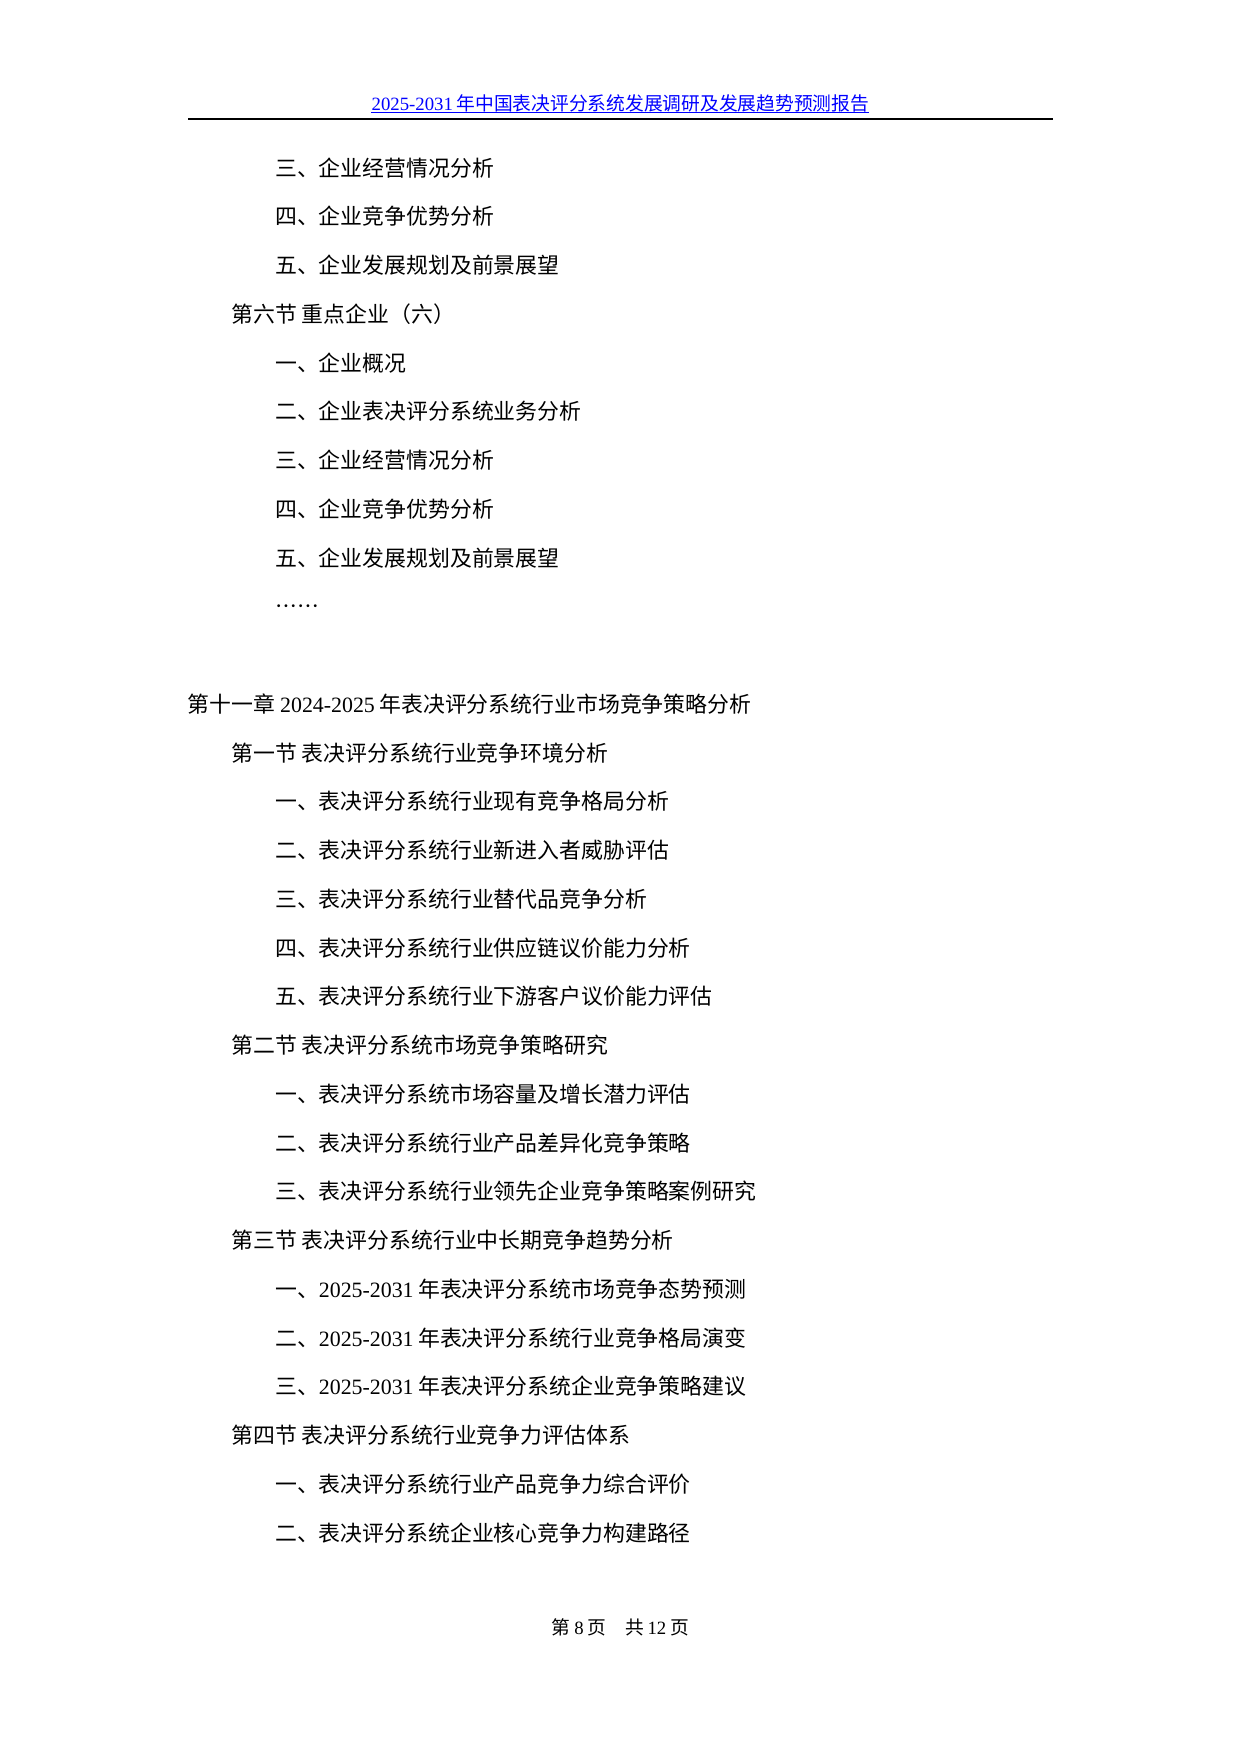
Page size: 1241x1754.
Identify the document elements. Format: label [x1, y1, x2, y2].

text [187, 150, 1053, 1548]
